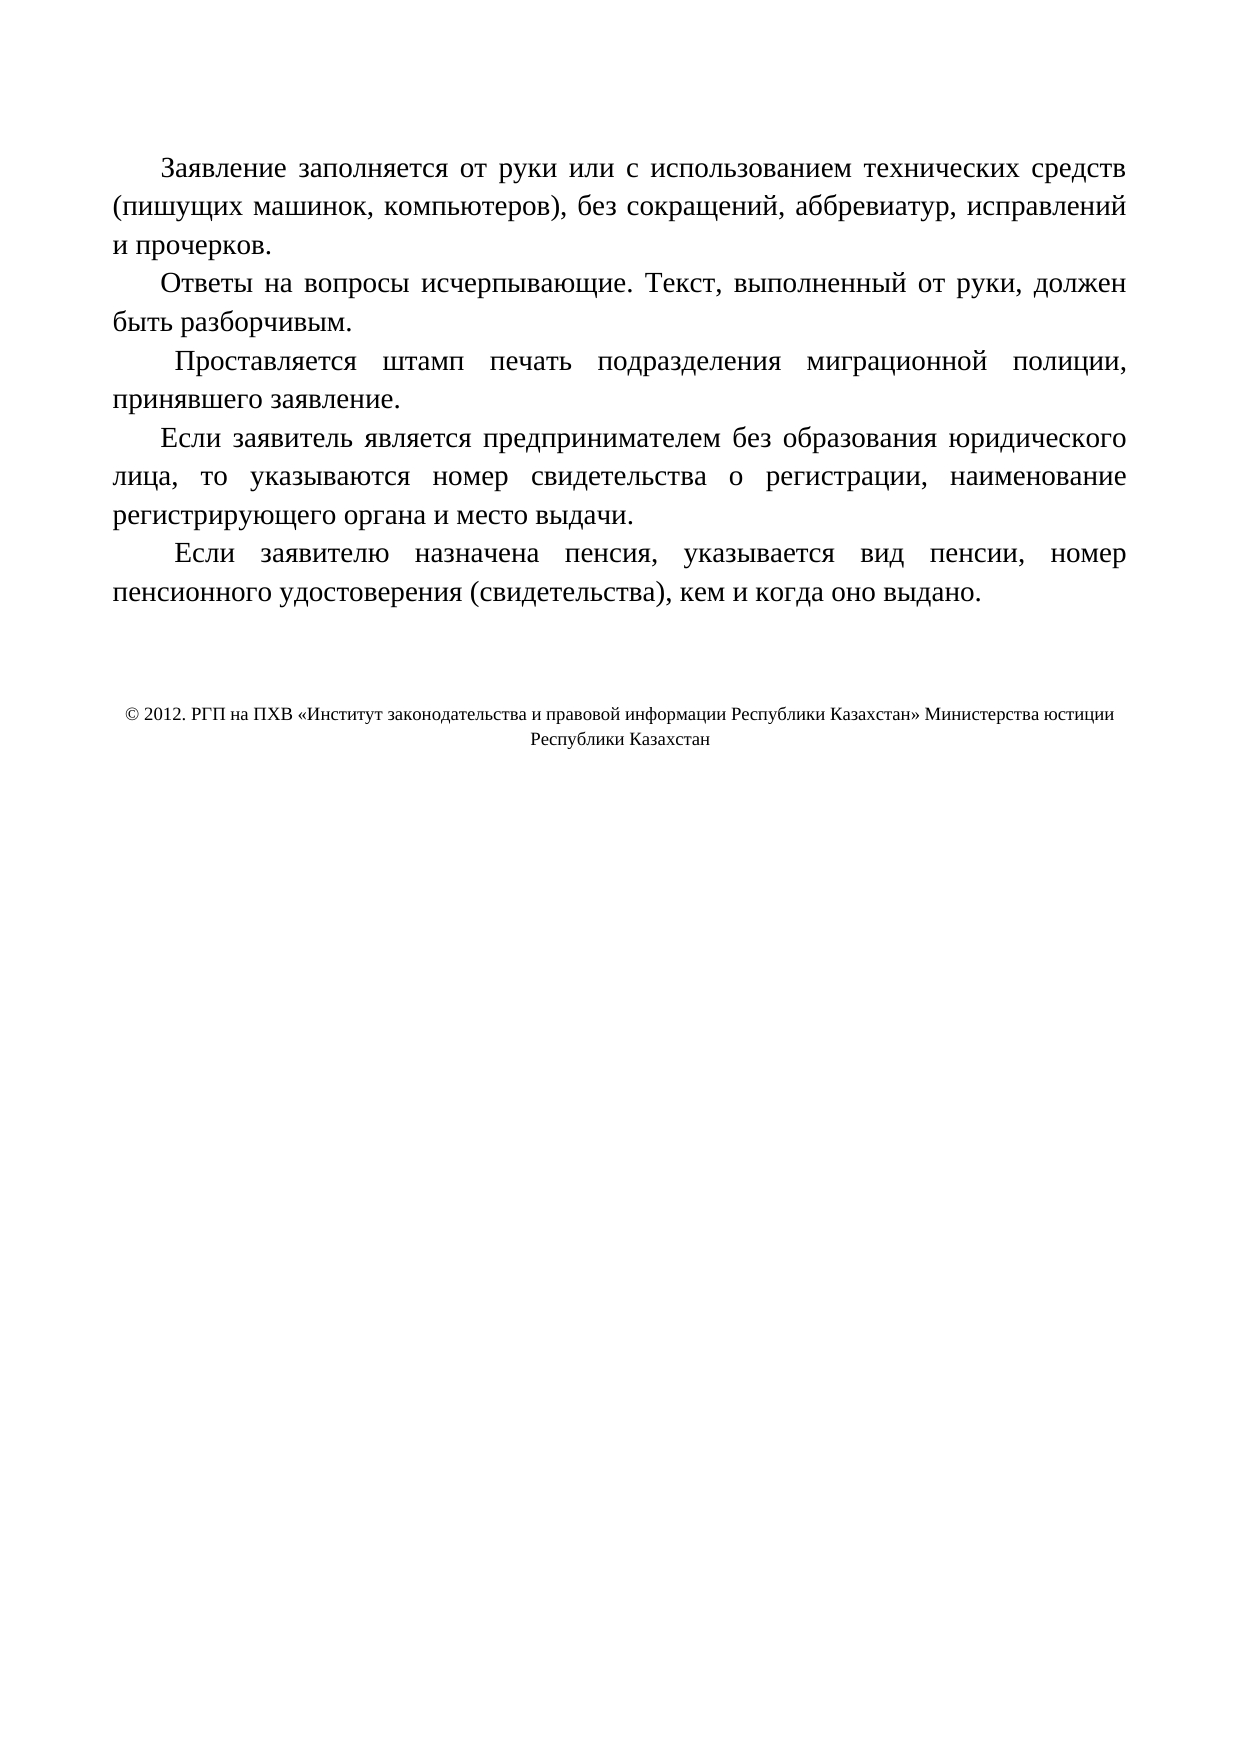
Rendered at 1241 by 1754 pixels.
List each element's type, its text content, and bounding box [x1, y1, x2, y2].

text Если заявителю назначена пенсия, указывается вид пенсии, номер пенсионного удостоверения (свидетельства), кем и когда оно выдано. [112, 535, 1128, 607]
text © 2012. РГП на ПХВ «Институт законодательства и правовой информации Республики Казахстан» Министерства юстиции Республики Казахстан [112, 703, 1128, 749]
text Если заявитель является предпринимателем без образования юридического лица, то указываются номер свидетельства о регистрации, наименование регистрирующего органа и место выдачи. [112, 420, 1128, 530]
text Заявление заполняется от руки или с использованием технических средств (пишущих машинок, компьютеров), без сокращений, аббревиатур, исправлений и прочерков. [112, 150, 1128, 261]
text Проставляется штамп печать подразделения миграционной полиции, принявшего заявление. [112, 343, 1128, 415]
text Ответы на вопросы исчерпывающие. Текст, выполненный от руки, должен быть разборчивым. [112, 266, 1128, 338]
